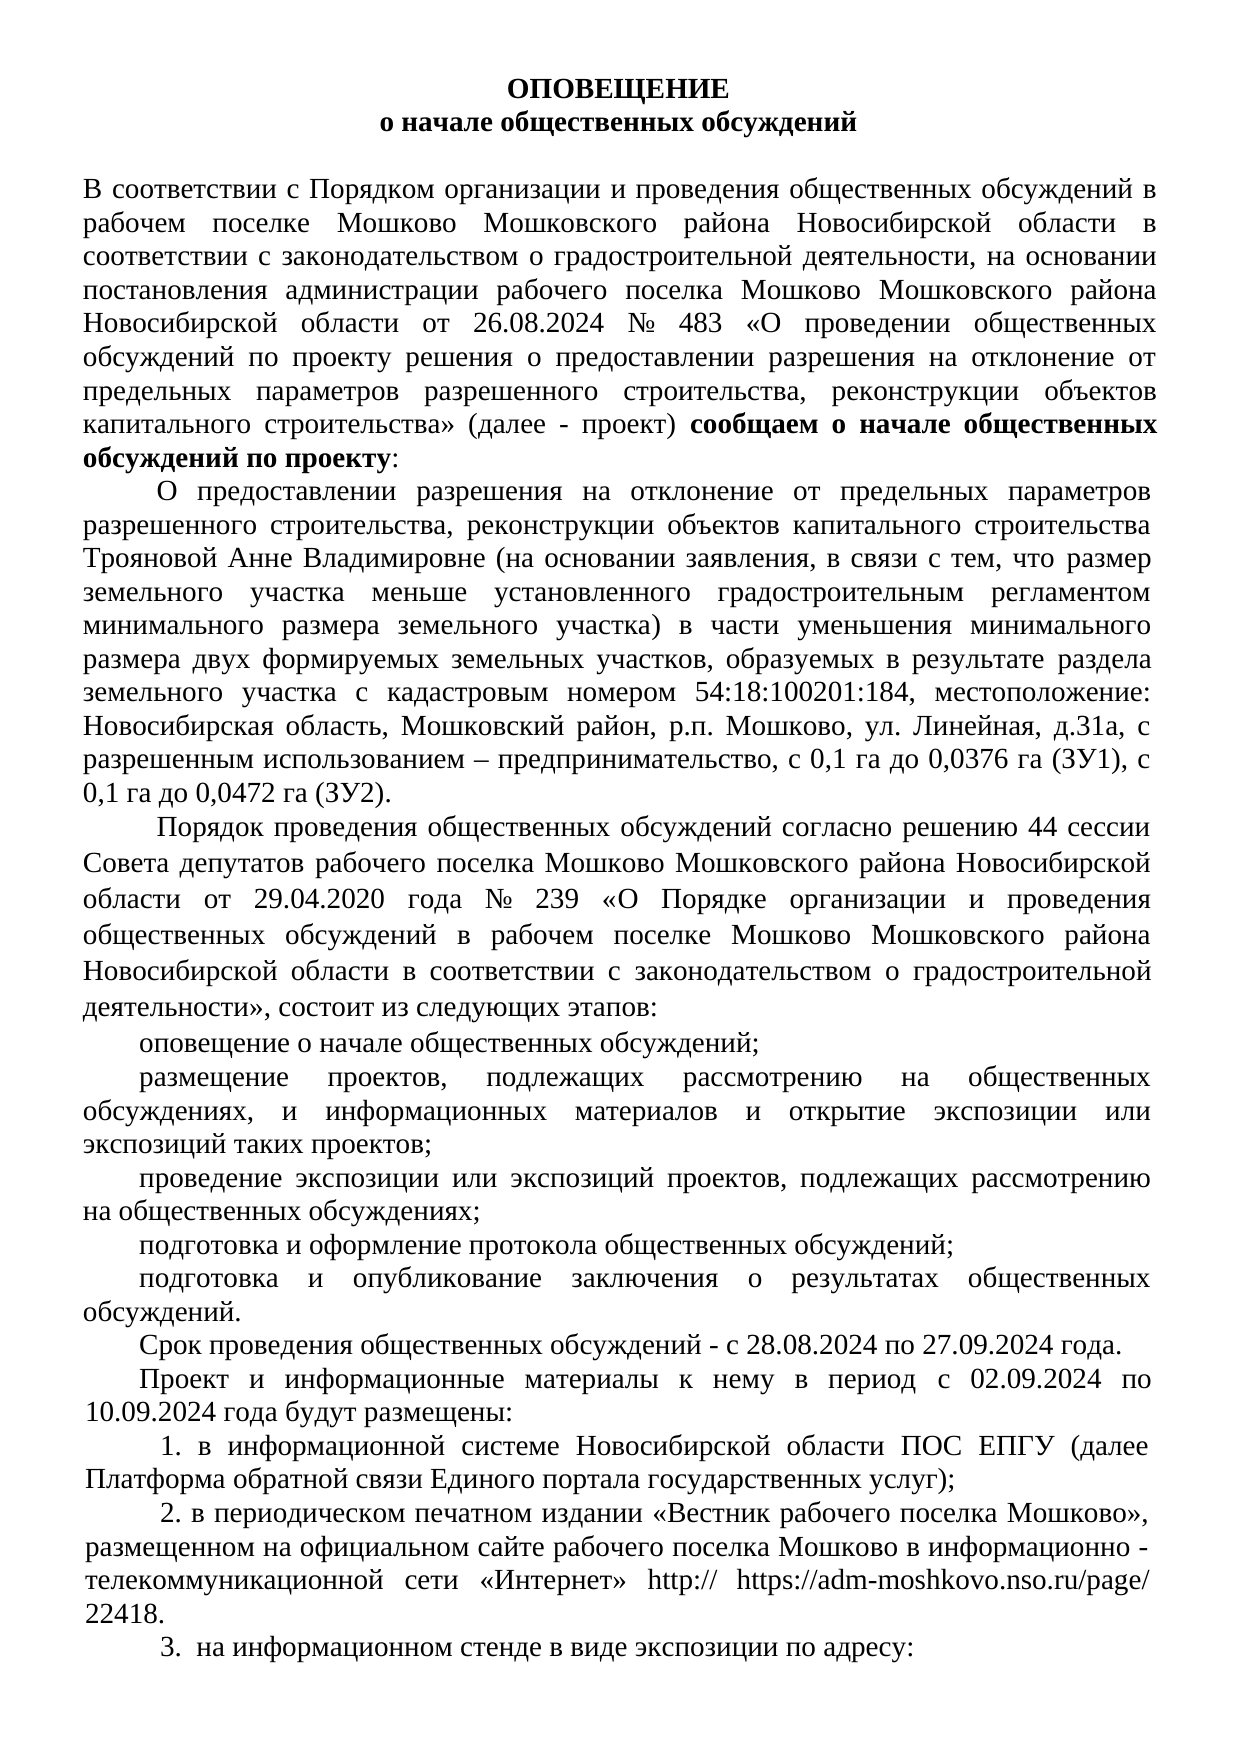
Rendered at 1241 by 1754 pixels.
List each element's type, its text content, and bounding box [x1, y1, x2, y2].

text проведение экспозиции или экспозиций проектов, подлежащих рассмотрению на общественных обсуждениях; [83, 1160, 1152, 1227]
text Срок проведения общественных обсуждений - с 28.08.2024 по 27.09.2024 года. [85, 1327, 1152, 1361]
text подготовка и опубликование заключения о результатах общественных обсуждений. [83, 1260, 1152, 1327]
text О предоставлении разрешения на отклонение от предельных параметров разрешенного строительства, реконструкции объектов капитального строительства Трояновой Анне Владимировне (на основании заявления, в связи с тем, что размер земельного участка меньше установленного градостроительным регламентом минимального размера земельного участка) в части уменьшения минимального размера двух формируемых земельных участков, образуемых в результате раздела земельного участка с кадастровым номером 54:18:100201:184, местоположение: Новосибирская область, Мошковский район, р.п. Мошково, ул. Линейная, д.31а, с разрешенным использованием – предпринимательство, с 0,1 га до 0,0376 га (ЗУ1), с 0,1 га до 0,0472 га (ЗУ2). [83, 607, 1152, 809]
text подготовка и оформление протокола общественных обсуждений; [83, 1227, 1152, 1260]
text оповещение о начале общественных обсуждений; [83, 1026, 1152, 1059]
subtitle В соответствии с Порядком организации и проведения общественных обсуждений в рабочем поселке Мошково Мошковского района Новосибирской области в соответствии с законодательством о градостроительной деятельности, на основании постановления администрации рабочего поселка Мошково Мошковского района Новосибирской области от 26.08.2024 № 483 «О проведении общественных обсуждений по проекту решения о предоставлении разрешения на отклонение от предельных параметров разрешенного строительства, реконструкции объектов капитального строительства» (далее - проект) сообщаем о начале общественных обсуждений по проекту: [83, 171, 1158, 473]
text Порядок проведения общественных обсуждений согласно решению 44 сессии Совета депутатов рабочего поселка Мошково Мошковского района Новосибирской области от 29.04.2020 года № 239 «О Порядке организации и проведения общественных обсуждений в рабочем поселке Мошково Мошковского района Новосибирской области в соответствии с законодательством о градостроительной деятельности», состоит из следующих этапов: [83, 809, 1152, 1023]
text Проект и информационные материалы к нему в период с 02.09.2024 по 10.09.2024 года будут размещены: [85, 1361, 1152, 1428]
text 2. в периодическом печатном издании «Вестник рабочего поселка Мошково», размещенном на официальном сайте рабочего поселка Мошково в информационно - телекоммуникационной сети «Интернет» http:// https://adm-moshkovo.nso.ru/page/ 22418. [85, 1495, 1149, 1629]
text 1. в информационной системе Новосибирской области ПОС ЕПГУ (далее Платформа обратной связи Единого портала государственных услуг); [85, 1428, 1149, 1495]
text 3. на информационном стенде в виде экспозиции по адресу: [85, 1629, 1149, 1663]
text О предоставлении разрешения на отклонение от предельных параметров разрешенного строительства, реконструкции объектов капитального строительства Трояновой Анне Владимировне (на основании заявления, в связи с тем, что размер земельного участка меньше установленного градостроительным регламентом минимального размера земельного участка) в части уменьшения минимального размера двух формируемых земельных участков, образуемых в результате раздела земельного участка с кадастровым номером 54:18:100201:184, местоположение: Новосибирская область, Мошковский район, р.п. Мошково, ул. Линейная, д.31а, с разрешенным использованием – предпринимательство, с 0,1 га до 0,0376 га (ЗУ1), с 0,1 га до 0,0472 га (ЗУ2). [83, 473, 1152, 574]
text размещение проектов, подлежащих рассмотрению на общественных обсуждениях, и информационных материалов и открытие экспозиции или экспозиций таких проектов; [83, 1059, 1152, 1160]
text ОПОВЕЩЕНИЕ [85, 71, 1152, 104]
text о начале общественных обсуждений [85, 104, 1152, 138]
